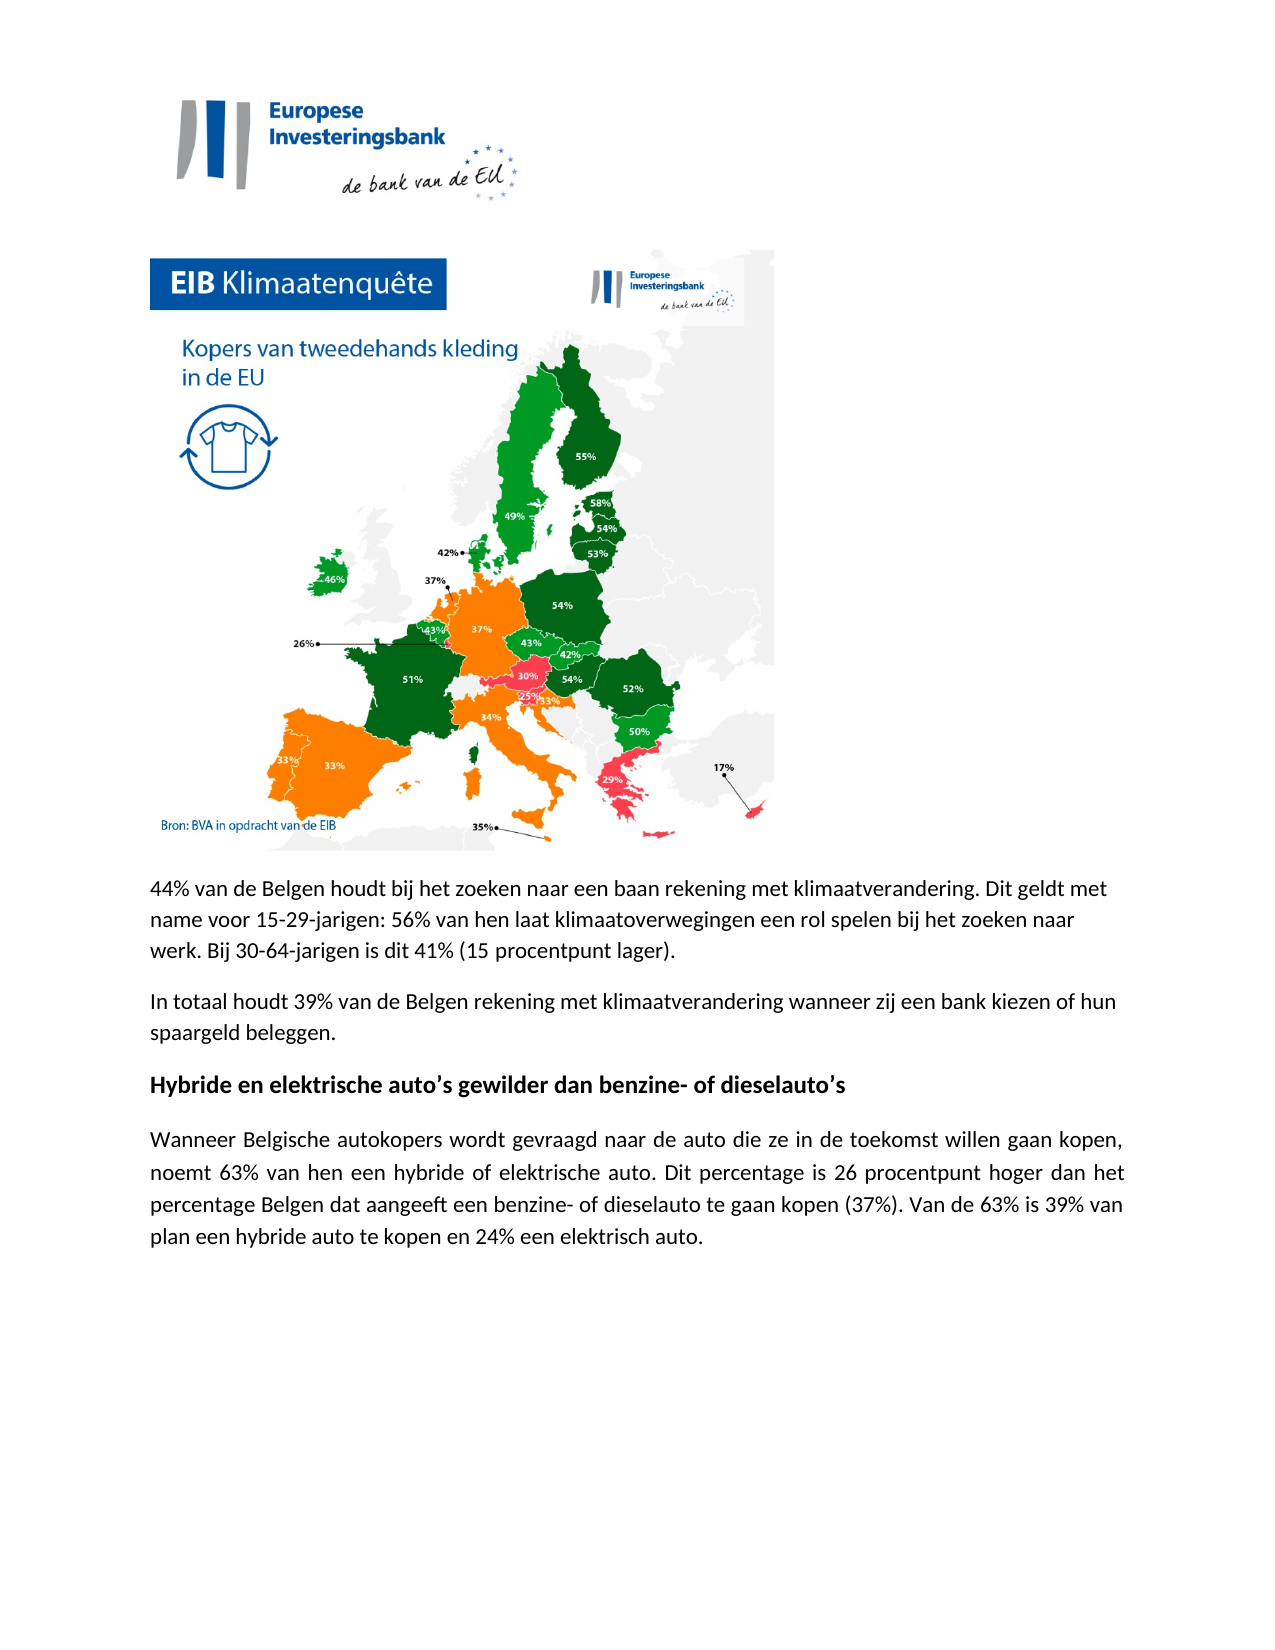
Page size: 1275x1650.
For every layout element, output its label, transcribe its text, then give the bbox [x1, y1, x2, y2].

text Wanneer Belgische autokopers wordt gevraagd naar de auto die ze in de toekomst willen gaan kopen, noemt 63% van hen een hybride of elektrische auto. Dit percentage is 26 procentpunt hoger dan het percentage Belgen dat aangeeft een benzine- of dieselauto te gaan kopen (37%). Van de 63% is 39% van plan een hybride auto te kopen en 24% een elektrisch auto. [150, 1125, 1125, 1250]
text 44% van de Belgen houdt bij het zoeken naar een baan rekening met klimaatverandering. Dit geldt met name voor 15-29-jarigen: 56% van hen laat klimaatoverwegingen een rol spelen bij het zoeken naar werk. Bij 30-64-jarigen is dit 41% (15 procentpunt lager). [150, 874, 1125, 964]
text In totaal houdt 39% van de Belgen rekening met klimaatverandering wanneer zij een bank kiezen of hun spaargeld beleggen. [150, 987, 1125, 1046]
text Hybride en elektrische auto’s gewilder dan benzine- of dieselauto’s [150, 1069, 1125, 1100]
picture [150, 75, 775, 851]
